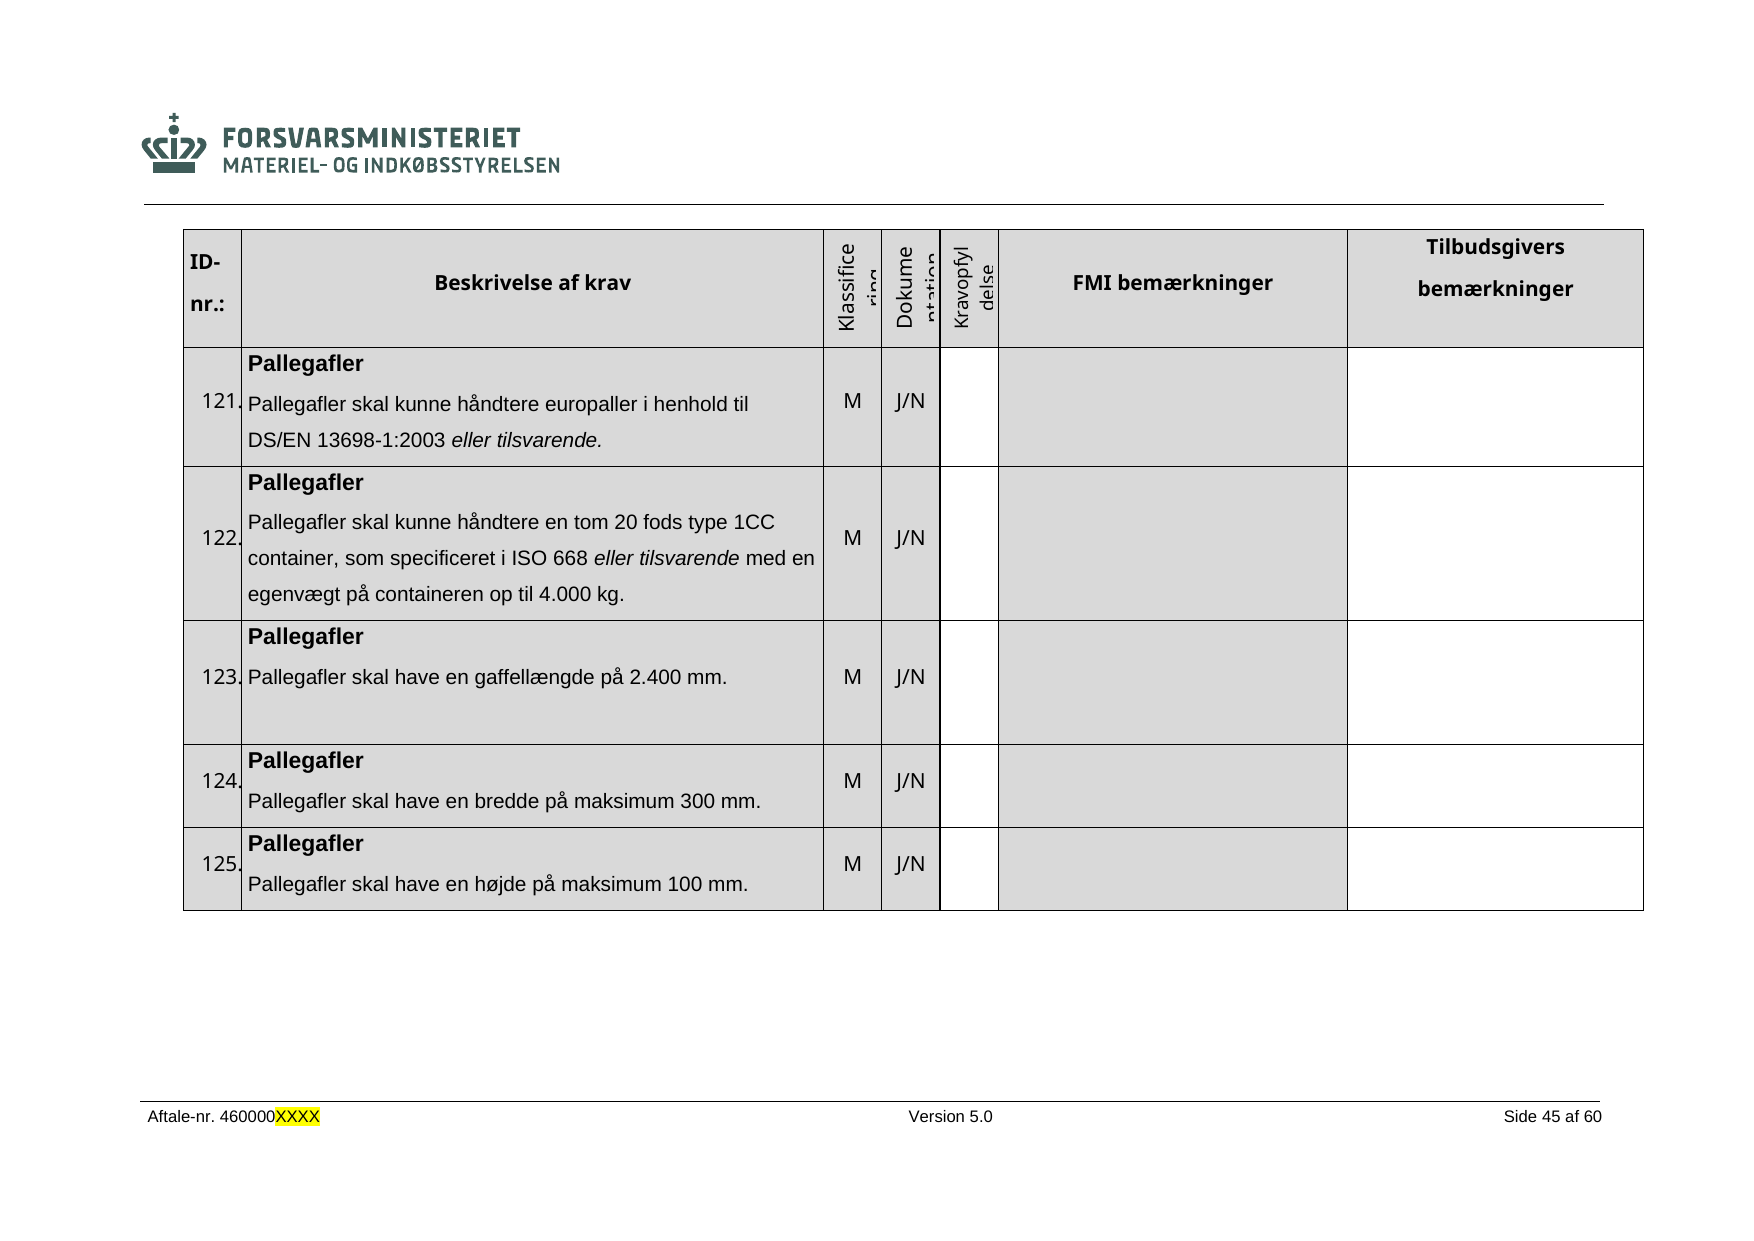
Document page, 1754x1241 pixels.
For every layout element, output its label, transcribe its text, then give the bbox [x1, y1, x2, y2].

table_cell [999, 621, 1347, 744]
table_cell [1348, 828, 1643, 910]
table_cell Pallegafler Pallegafler skal kunne håndtere en tom 20 fods type 1CC container, som specificeret i ISO 668 eller tilsvarende med en egenvægt på containeren op til 4.000 kg. [242, 467, 823, 620]
table_cell M [824, 467, 881, 620]
table_cell [1348, 348, 1643, 466]
table_cell Pallegafler Pallegafler skal kunne håndtere europaller i henhold til DS/EN 13698-1:2003 eller tilsvarende. [242, 348, 823, 466]
table_header Tilbudsgivers bemærkninger [1348, 230, 1643, 347]
table_header Klassificering [824, 230, 881, 347]
table_cell J/N [882, 828, 939, 910]
table_cell [941, 621, 998, 744]
table_cell [999, 348, 1347, 466]
table_cell [184, 467, 241, 620]
table_cell J/N [882, 745, 939, 827]
table_cell J/N [882, 348, 939, 466]
table_cell Pallegafler Pallegafler skal have en højde på maksimum 100 mm. [242, 828, 823, 910]
table_cell Pallegafler Pallegafler skal have en bredde på maksimum 300 mm. [242, 745, 823, 827]
table_cell [999, 828, 1347, 910]
table_cell [941, 828, 998, 910]
table_cell Pallegafler Pallegafler skal have en gaffellængde på 2.400 mm. [242, 621, 823, 744]
table_cell [1348, 621, 1643, 744]
table_cell [184, 348, 241, 466]
table_cell [1348, 745, 1643, 827]
table_cell J/N [882, 467, 939, 620]
table_cell [941, 467, 998, 620]
table_cell J/N [882, 621, 939, 744]
table_header Kravopfyldelse [941, 230, 998, 347]
table_cell M [824, 828, 881, 910]
table_cell M [824, 348, 881, 466]
table_cell M [824, 745, 881, 827]
table_cell [999, 467, 1347, 620]
table_cell M [824, 621, 881, 744]
table_header Dokumentation [882, 230, 939, 347]
table_cell [941, 745, 998, 827]
table_cell [184, 828, 241, 910]
table_cell [999, 745, 1347, 827]
table_cell [184, 745, 241, 827]
table_header ID-nr.: [184, 230, 241, 347]
table_cell [941, 348, 998, 466]
table_cell [184, 621, 241, 744]
table_cell [1348, 467, 1643, 620]
table_header FMI bemærkninger [999, 230, 1347, 347]
table_header Beskrivelse af krav [242, 230, 823, 347]
